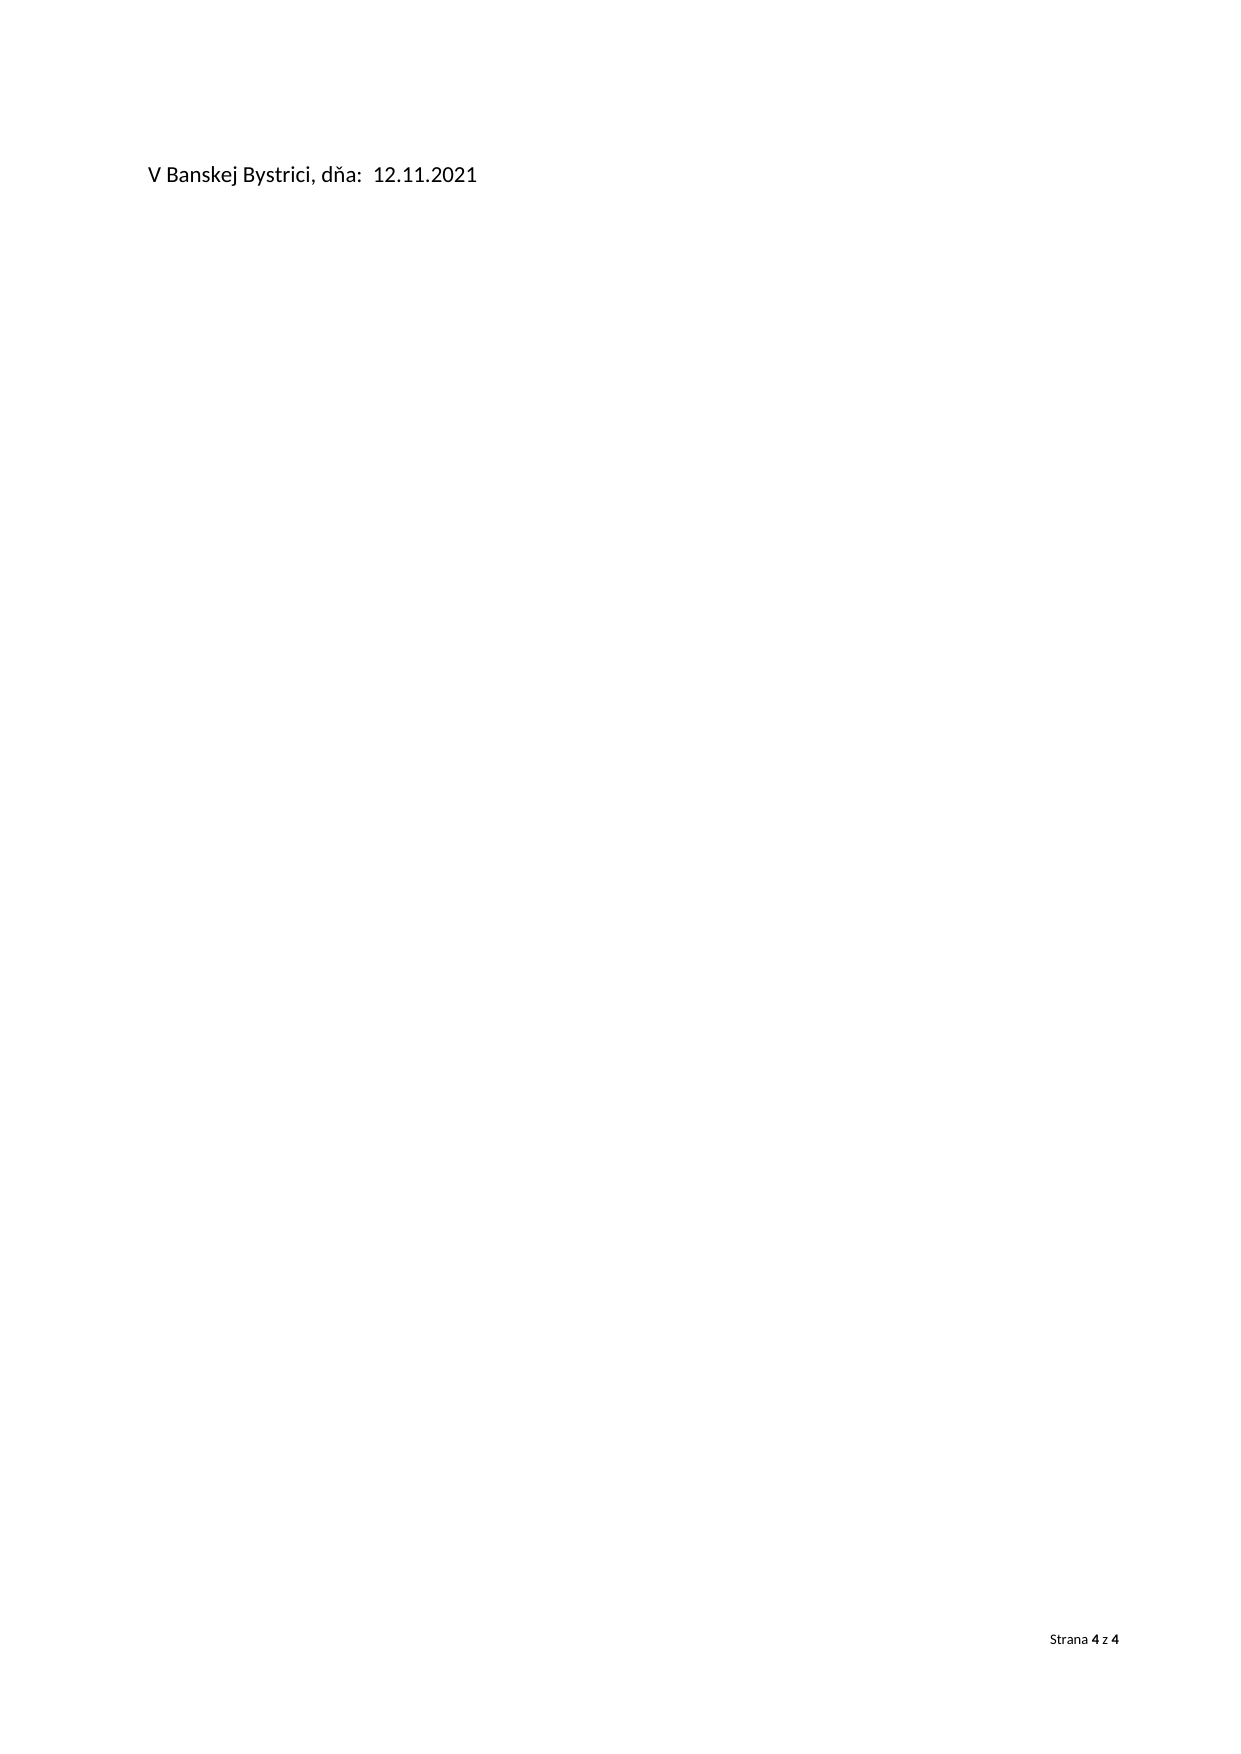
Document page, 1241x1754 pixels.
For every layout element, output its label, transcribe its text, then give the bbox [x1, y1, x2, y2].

text V Banskej Bystrici, dňa: 12.11.2021 [148, 160, 1122, 188]
